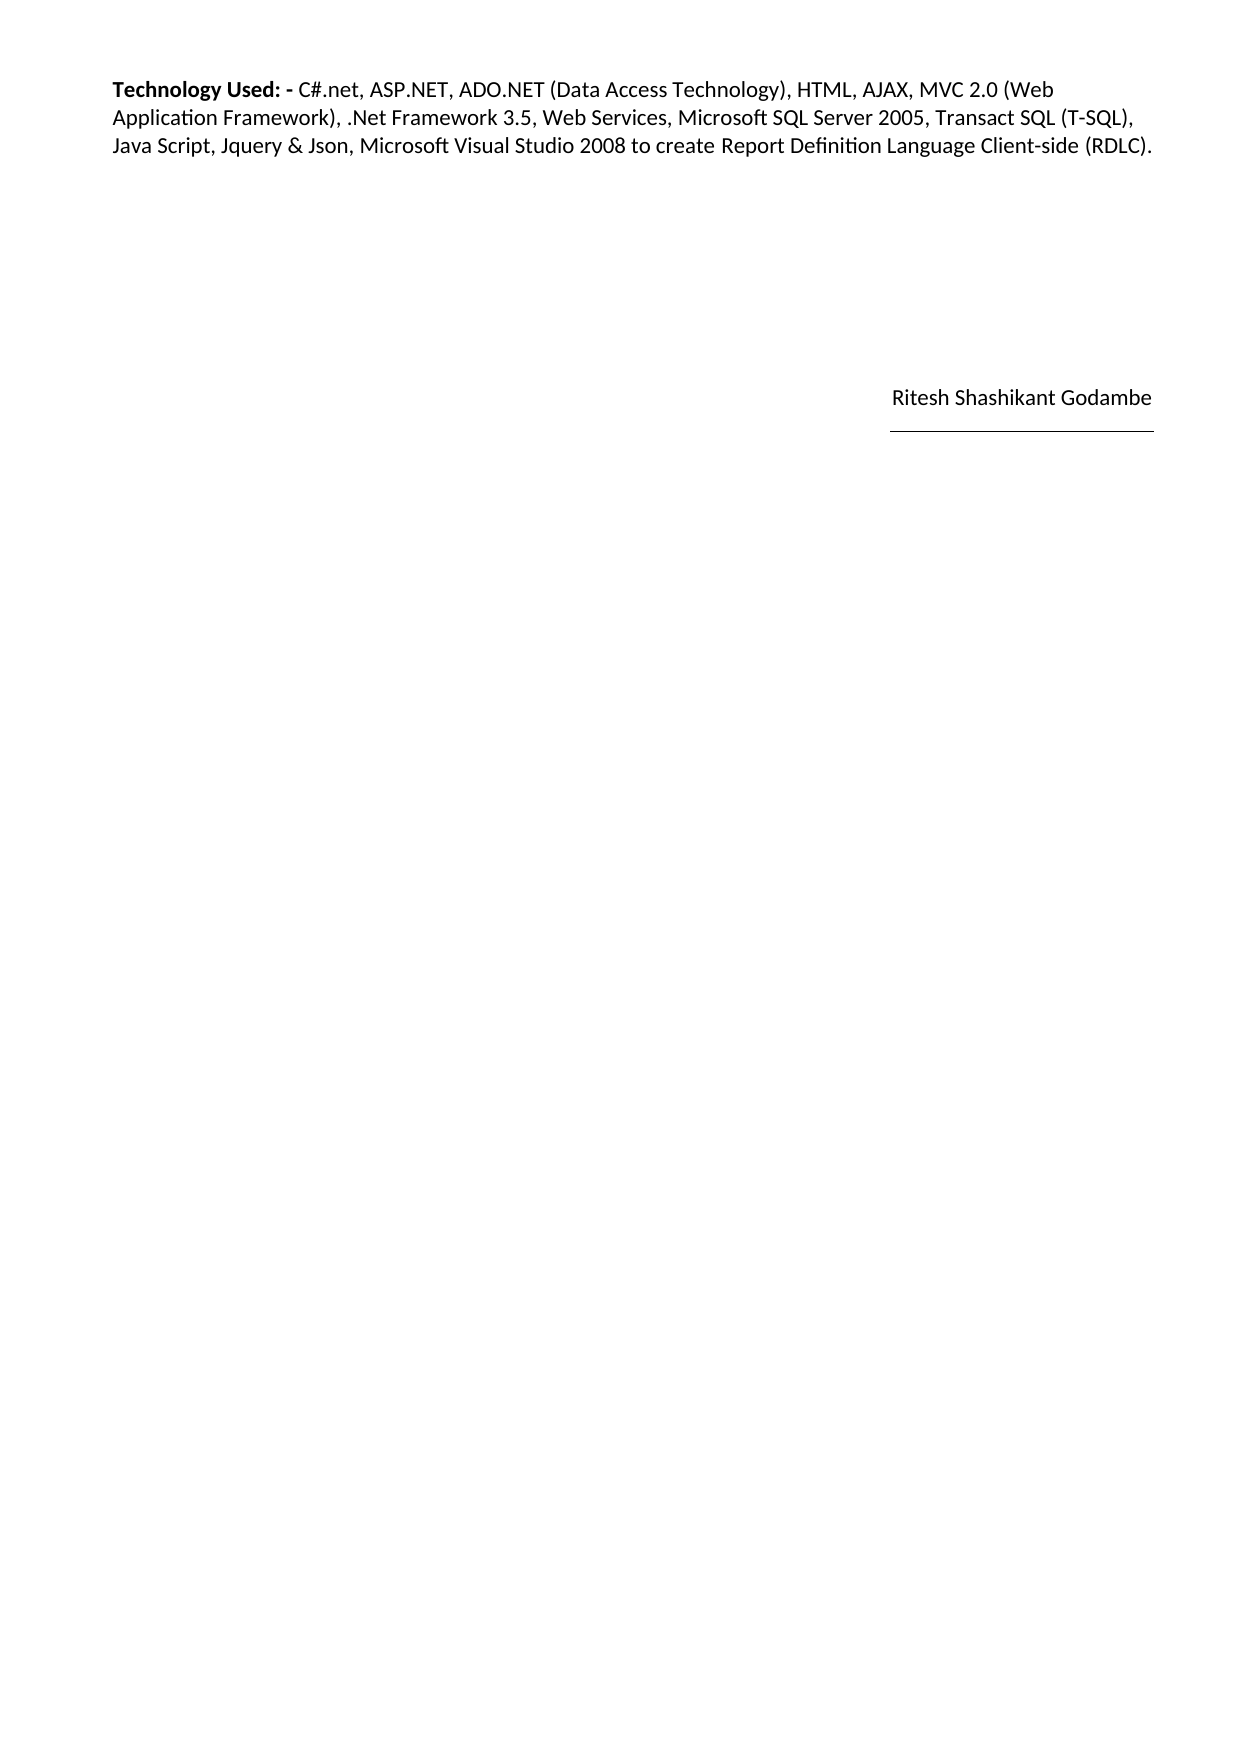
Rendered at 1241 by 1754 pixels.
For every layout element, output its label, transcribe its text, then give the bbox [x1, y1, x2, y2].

text Technology Used: - C#.net, ASP.NET, ADO.NET (Data Access Technology), HTML, AJAX, MVC 2.0 (Web Application Framework), .Net Framework 3.5, Web Services, Microsoft SQL Server 2005, Transact SQL (T-SQL), Java Script, Jquery & Json, Microsoft Visual Studio 2008 to create Report Definition Language Client-side (RDLC). [112, 75, 1165, 159]
text Ritesh Shashikant Godambe [75, 383, 1165, 411]
